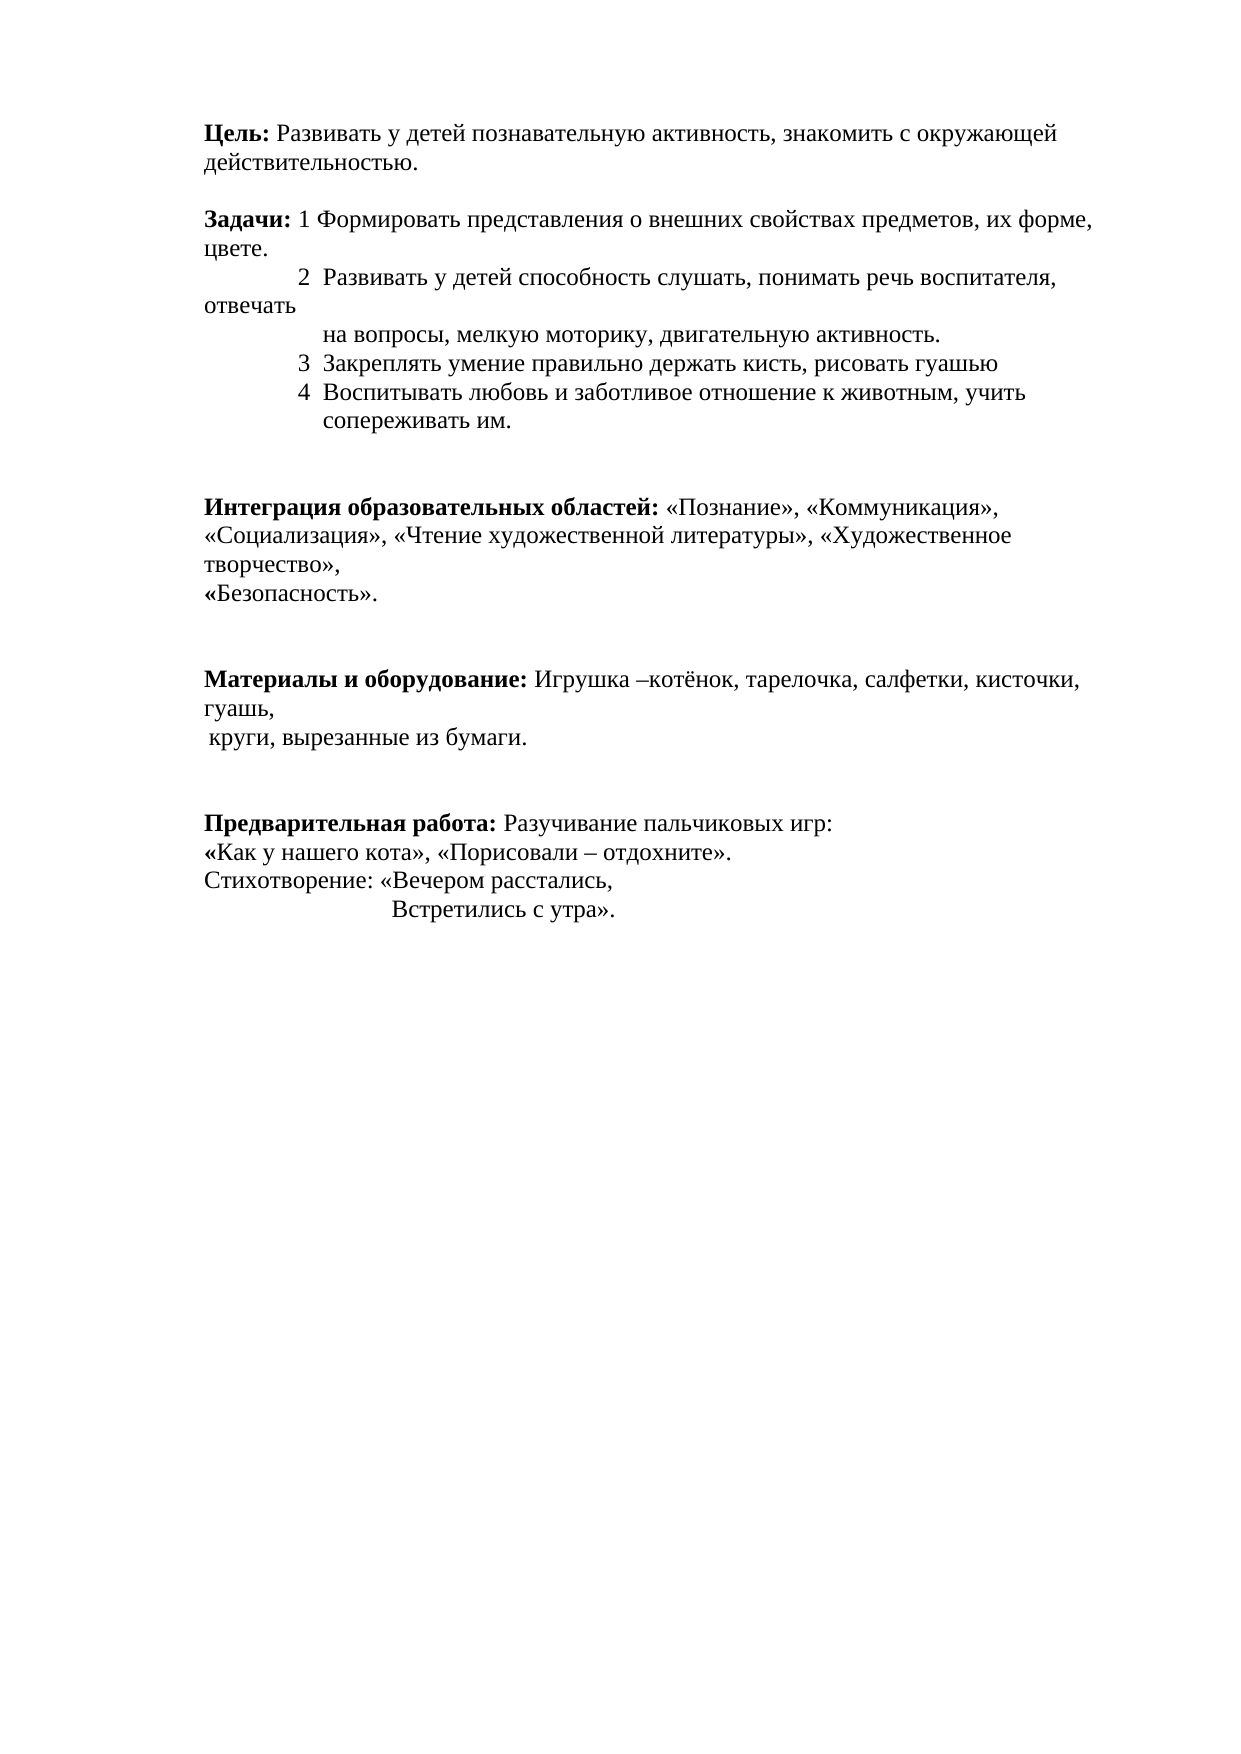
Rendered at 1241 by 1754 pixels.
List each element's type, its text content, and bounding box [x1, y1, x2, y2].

list 2 Развивать у детей способность слушать, понимать речь воспитателя, отвечать [204, 262, 1152, 319]
list Цель: Развивать у детей познавательную активность, знакомить с окружающей действительностью. [204, 118, 1152, 176]
list на вопросы, мелкую моторику, двигательную активность. [204, 319, 1152, 348]
list сопереживать им. [204, 406, 1152, 434]
list Интеграция образовательных областей: «Познание», «Коммуникация», «Социализация», «Чтение художественной литературы», «Художественное творчество», [204, 492, 1152, 578]
list Предварительная работа: Разучивание пальчиковых игр: [204, 808, 1152, 837]
list Задачи: 1 Формировать представления о внешних свойствах предметов, их форме, цвете. [204, 204, 1152, 262]
text круги, вырезанные из бумаги. [177, 722, 1152, 751]
list 3 Закреплять умение правильно держать кисть, рисовать гуашью [204, 348, 1152, 377]
list Стихотворение: «Вечером расстались, [204, 866, 1152, 894]
list «Как у нашего кота», «Порисовали – отдохните». [204, 837, 1152, 866]
list Встретились с утра». [204, 894, 1152, 923]
list «Безопасность». [204, 578, 1152, 607]
list Материалы и оборудование: Игрушка –котёнок, тарелочка, салфетки, кисточки, гуашь, [204, 664, 1152, 722]
text 4 Воспитывать любовь и заботливое отношение к животным, учить [166, 377, 1152, 406]
